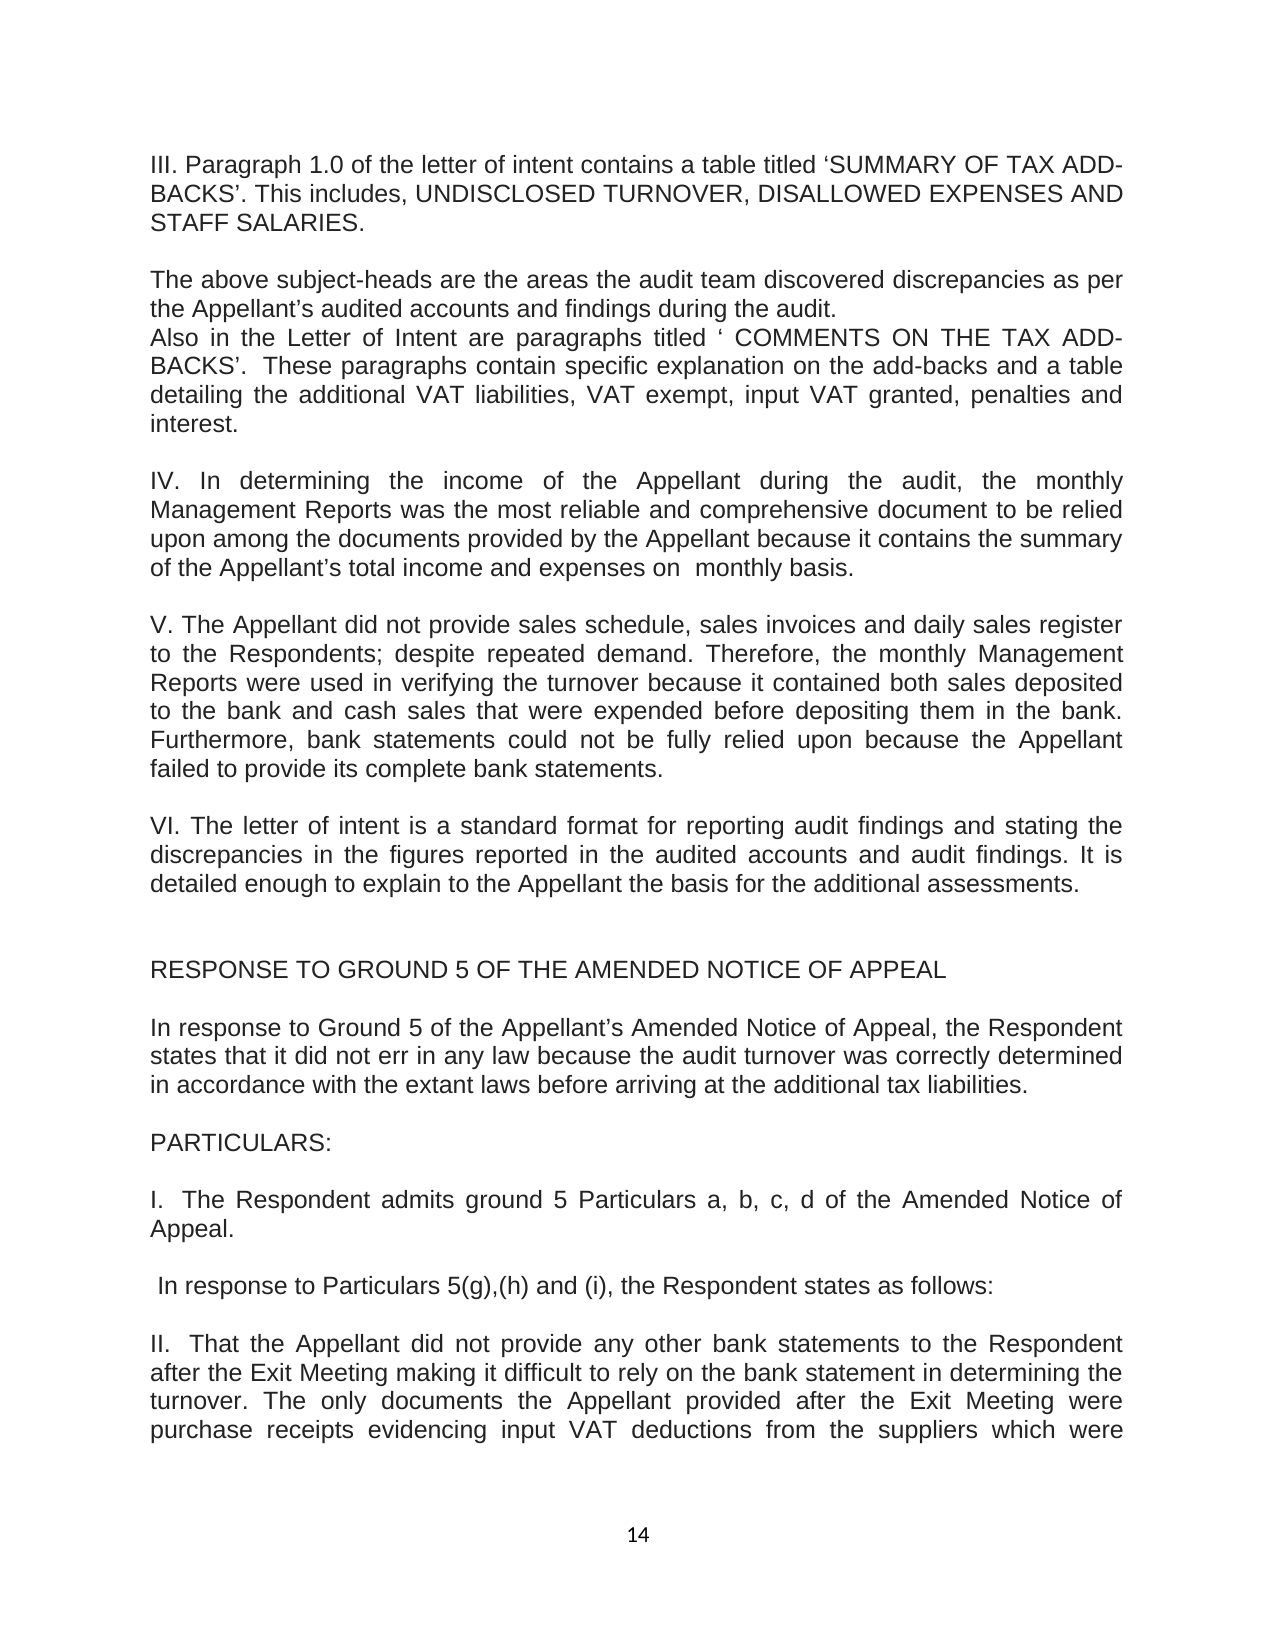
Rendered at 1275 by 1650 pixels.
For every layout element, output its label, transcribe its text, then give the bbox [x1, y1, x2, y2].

text PARTICULARS: [150, 1127, 1125, 1156]
text III. Paragraph 1.0 of the letter of intent contains a table titled ‘SUMMARY OF TAX ADD-BACKS’. This includes, UNDISCLOSED TURNOVER, DISALLOWED EXPENSES AND STAFF SALARIES. [150, 150, 1125, 236]
text V. The Appellant did not provide sales schedule, sales invoices and daily sales register to the Respondents; despite repeated demand. Therefore, the monthly Management Reports were used in verifying the turnover because it contained both sales deposited to the bank and cash sales that were expended before depositing them in the bank. Furthermore, bank statements could not be fully relied upon because the Appellant failed to provide its complete bank statements. [150, 610, 1125, 782]
text RESPONSE TO GROUND 5 OF THE AMENDED NOTICE OF APPEAL [150, 955, 1125, 984]
text Also in the Letter of Intent are paragraphs titled ‘ COMMENTS ON THE TAX ADD-BACKS’. These paragraphs contain specific explanation on the add-backs and a table detailing the additional VAT liabilities, VAT exempt, input VAT granted, penalties and interest. [150, 322, 1125, 437]
text In response to Particulars 5(g),(h) and (i), the Respondent states as follows: [150, 1271, 1125, 1300]
text VI. The letter of intent is a standard format for reporting audit findings and stating the discrepancies in the figures reported in the audited accounts and audit findings. It is detailed enough to explain to the Appellant the basis for the additional assessments. [150, 811, 1125, 897]
text In response to Ground 5 of the Appellant’s Amended Notice of Appeal, the Respondent states that it did not err in any law because the audit turnover was correctly determined in accordance with the extant laws before arriving at the additional tax liabilities. [150, 1012, 1125, 1099]
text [150, 1329, 1125, 1444]
text The above subject-heads are the areas the audit team discovered discrepancies as per the Appellant’s audited accounts and findings during the audit. [150, 265, 1125, 322]
text IV. In determining the income of the Appellant during the audit, the monthly Management Reports was the most reliable and comprehensive document to be relied upon among the documents provided by the Appellant because it contains the summary of the Appellant’s total income and expenses on monthly basis. [150, 466, 1125, 581]
text I. The Respondent admits ground 5 Particulars a, b, c, d of the Amended Notice of Appeal. [150, 1185, 1125, 1242]
